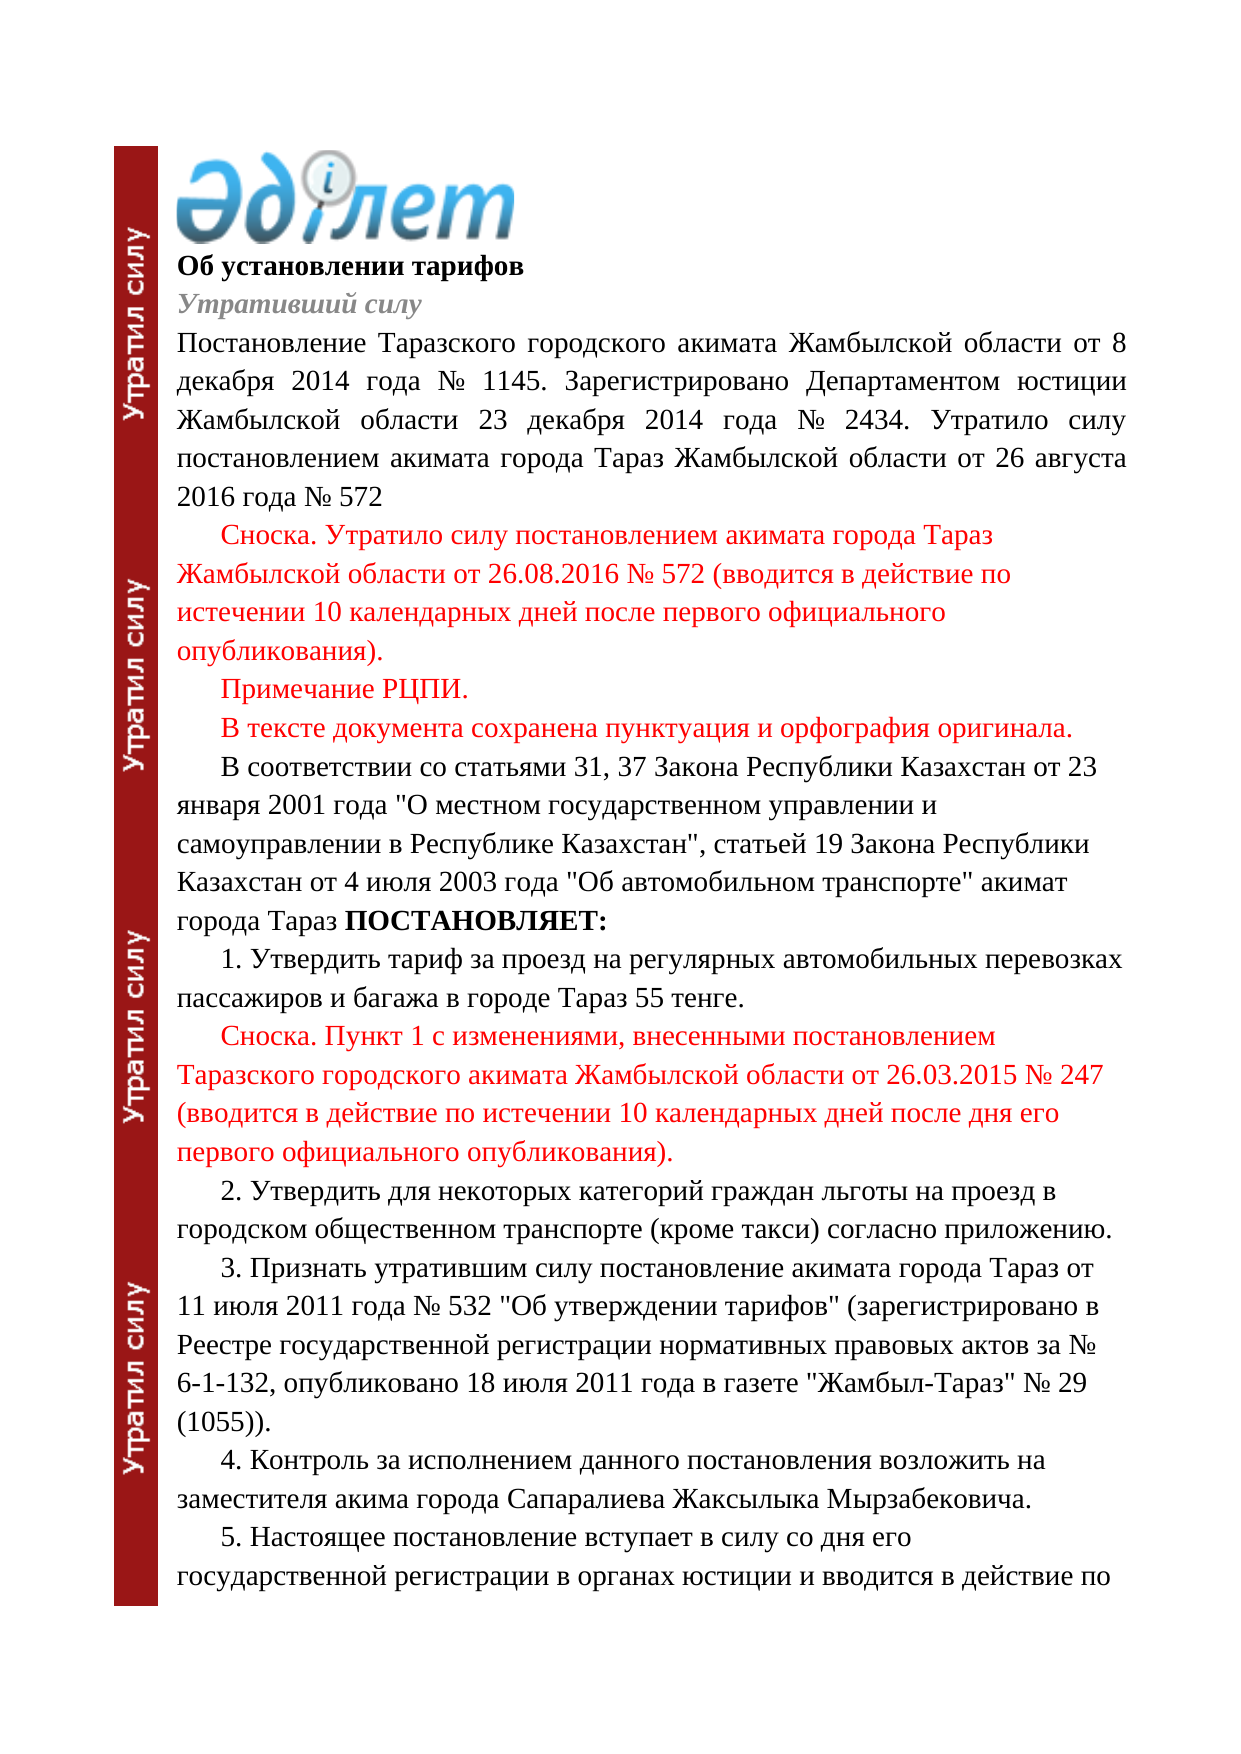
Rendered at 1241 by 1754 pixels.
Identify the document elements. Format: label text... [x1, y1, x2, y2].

picture [114, 320, 158, 325]
text Утративший силу [112, 286, 1128, 320]
text Об установлении тарифов [112, 248, 1128, 281]
picture [176, 150, 515, 244]
picture [114, 281, 158, 286]
picture [114, 146, 158, 248]
picture [114, 512, 158, 517]
text Постановление Таразского городского акимата Жамбылской области от 8 декабря 2014 года № 1145. Зарегистрировано Департаментом юстиции Жамбылской области 23 декабря 2014 года № 2434. Утратило силу постановлением акимата города Тараз Жамбылской области от 26 августа 2016 года № 572 [112, 325, 1128, 512]
picture [114, 1592, 158, 1606]
